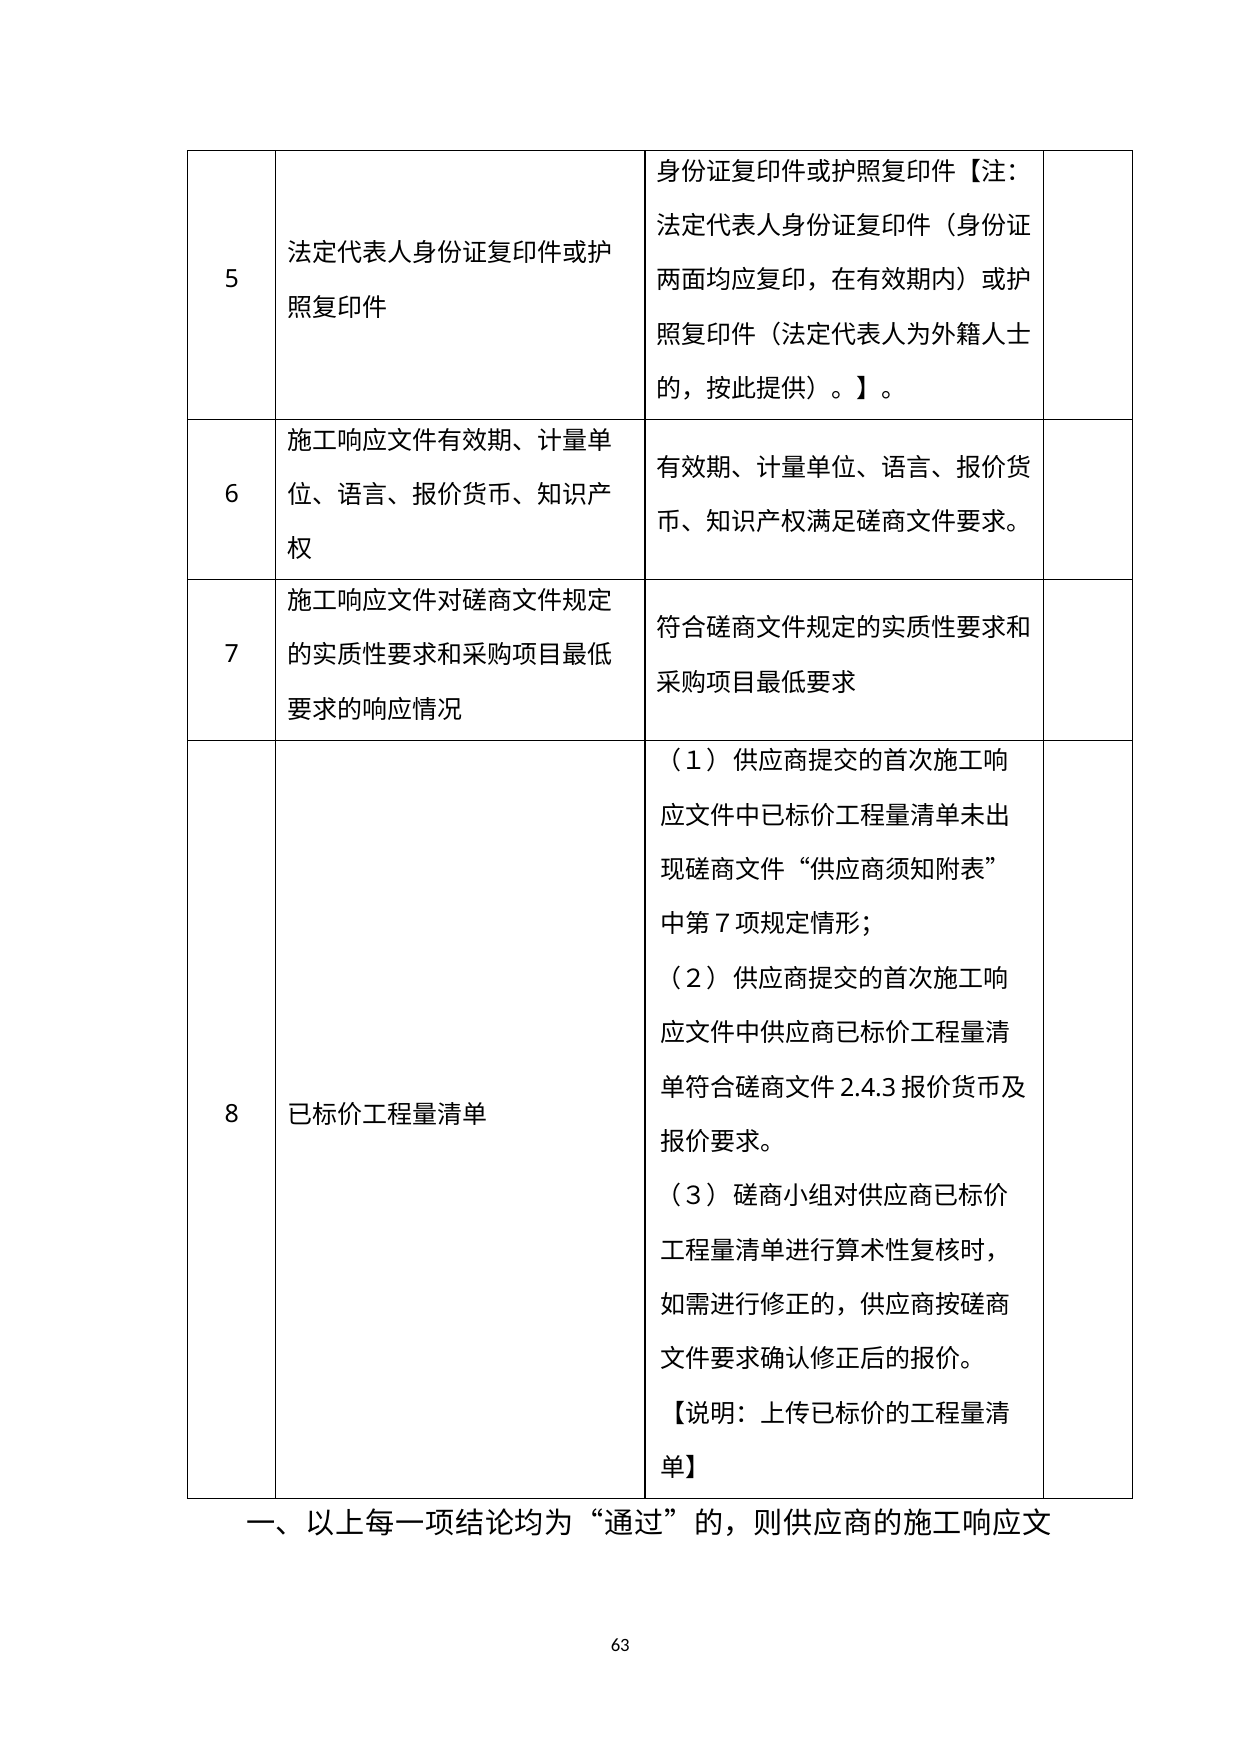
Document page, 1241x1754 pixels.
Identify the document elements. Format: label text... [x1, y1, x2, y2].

table_cell [1044, 741, 1132, 1498]
table_cell 符合磋商文件规定的实质性要求和采购项目最低要求 [646, 580, 1043, 740]
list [187, 1499, 1053, 1541]
table_cell 施工响应文件有效期、计量单位、语言、报价货币、知识产权 [276, 420, 644, 579]
table_cell 法定代表人身份证复印件或护照复印件 [276, 151, 644, 419]
table_cell 8 [188, 741, 275, 1498]
table_cell [1044, 580, 1132, 740]
table_cell 有效期、计量单位、语言、报价货币、知识产权满足磋商文件要求。 [646, 420, 1043, 579]
table_cell [1044, 420, 1132, 579]
table_cell 供应商提交的首次施工响应文件中已标价工程量清单未出现磋商文件“供应商须知附表”中第７项规定情形； 供应商提交的首次施工响应文件中供应商已标价工程量清单符合磋商文件2.4.3报价货币及报价要求。 磋商小组对供应商已标价工程量清单进行算术性复核时，如需进行修正的，供应商按磋商文件要求确认修正后的报价。 【说明：上传已标价的工程量清单】 [646, 741, 1043, 1498]
table_cell 6 [188, 420, 275, 579]
table_cell 7 [188, 580, 275, 740]
table_cell 已标价工程量清单 [276, 741, 644, 1498]
table_cell 5 [188, 151, 275, 419]
table_cell 身份证复印件或护照复印件【注：法定代表人身份证复印件（身份证两面均应复印，在有效期内）或护照复印件（法定代表人为外籍人士的，按此提供）。】。 [646, 151, 1043, 419]
table_cell [1044, 151, 1132, 419]
table_cell 施工响应文件对磋商文件规定的实质性要求和采购项目最低要求的响应情况 [276, 580, 644, 740]
